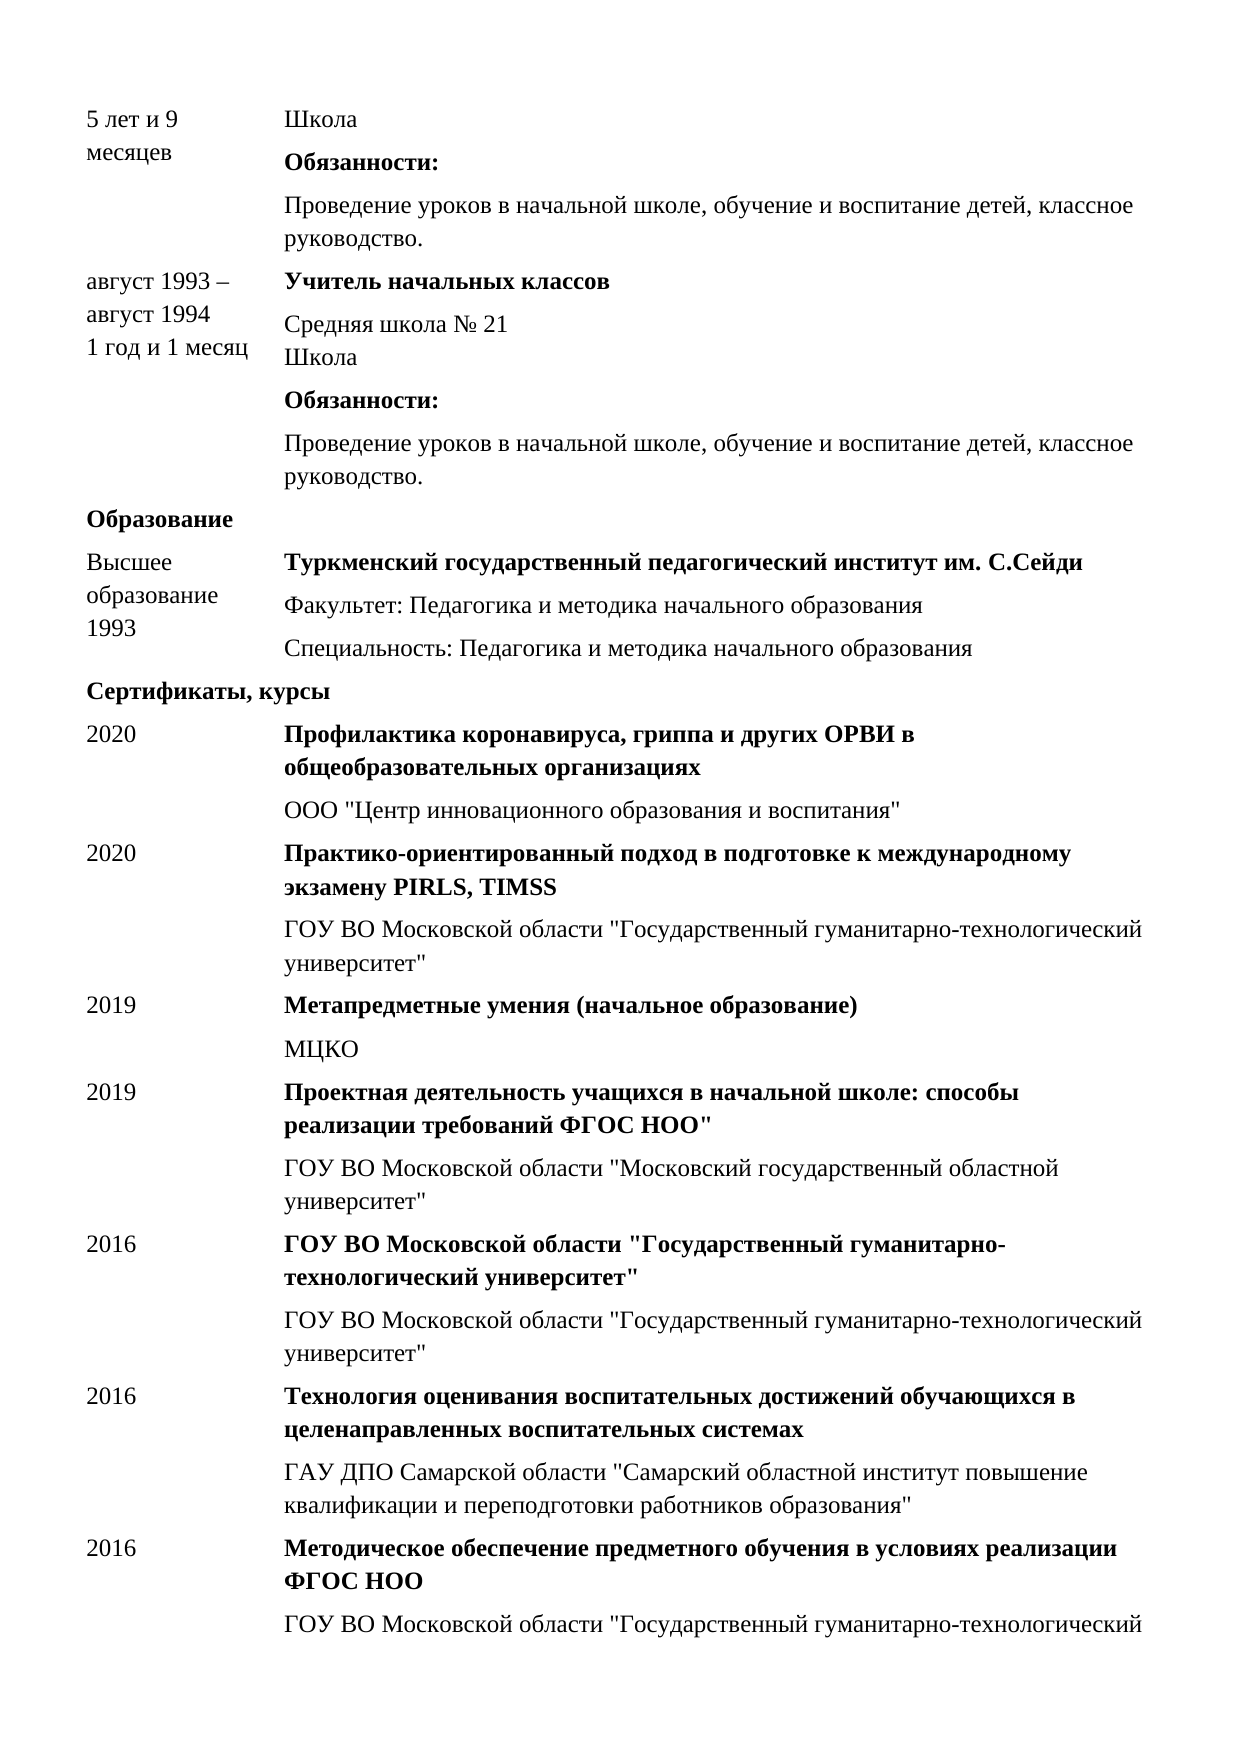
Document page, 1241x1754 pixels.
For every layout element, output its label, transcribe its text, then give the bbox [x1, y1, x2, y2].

table_cell 2016 [75, 1370, 273, 1522]
table_cell Специальность: Педагогика и методика начального образования [273, 623, 1165, 666]
table_cell 2016 [75, 1218, 273, 1370]
table_cell 2020 [75, 828, 273, 980]
table_cell Образование [75, 494, 1165, 537]
table_cell 2019 [75, 1066, 273, 1218]
table_cell 2020 [75, 709, 273, 828]
table_cell Профилактика коронавируса, гриппа и других ОРВИ в общеобразовательных организациях [273, 709, 1165, 785]
table_cell ГОУ ВО Московской области "Государственный гуманитарно-технологический университет" [273, 1294, 1165, 1370]
table_cell Сертификаты, курсы [75, 666, 1165, 709]
table_cell ГОУ ВО Московской области "Государственный гуманитарно-технологический университет" [273, 1218, 1165, 1294]
table_cell МЦКО [273, 1023, 1165, 1066]
table_cell 2016 [75, 1523, 273, 1638]
table_cell Проектная деятельность учащихся в начальной школе: способы реализации требований ФГОС НОО" [273, 1066, 1165, 1142]
table_cell август 1993 – август 1994 1 год и 1 месяц [75, 256, 273, 494]
table_cell Учитель начальных классов [273, 256, 1165, 299]
table_cell Практико-ориентированный подход в подготовке к международному экзамену PIRLS, TIMSS [273, 828, 1165, 904]
table_cell Метапредметные умения (начальное образование) [273, 980, 1165, 1023]
table_cell Обязанности: [273, 375, 1165, 418]
table_cell ГОУ ВО Московской области "Московский государственный областной университет" [273, 1142, 1165, 1218]
table_cell Факультет: Педагогика и методика начального образования [273, 580, 1165, 623]
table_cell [273, 1599, 1165, 1638]
table_cell ГАУ ДПО Самарской области "Самарский областной институт повышение квалификации и переподготовки работников образования" [273, 1446, 1165, 1522]
table_cell ООО "Центр инновационного образования и воспитания" [273, 785, 1165, 828]
table_cell 2019 [75, 980, 273, 1066]
table_cell ГОУ ВО Московской области "Государственный гуманитарно-технологический университет" [273, 904, 1165, 980]
table_cell Средняя школа № 21 Школа [273, 299, 1165, 375]
table_cell Высшее образование 1993 [75, 537, 273, 666]
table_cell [273, 94, 1165, 137]
table_cell Обязанности: [273, 137, 1165, 180]
table_cell Туркменский государственный педагогический институт им. С.Сейди [273, 537, 1165, 580]
table_cell Проведение уроков в начальной школе, обучение и воспитание детей, классное руководство. [273, 418, 1165, 494]
table_cell Методическое обеспечение предметного обучения в условиях реализации ФГОС НОО [273, 1523, 1165, 1598]
table_cell Технология оценивания воспитательных достижений обучающихся в целенаправленных воспитательных системах [273, 1370, 1165, 1446]
table_cell Проведение уроков в начальной школе, обучение и воспитание детей, классное руководство. [273, 180, 1165, 256]
